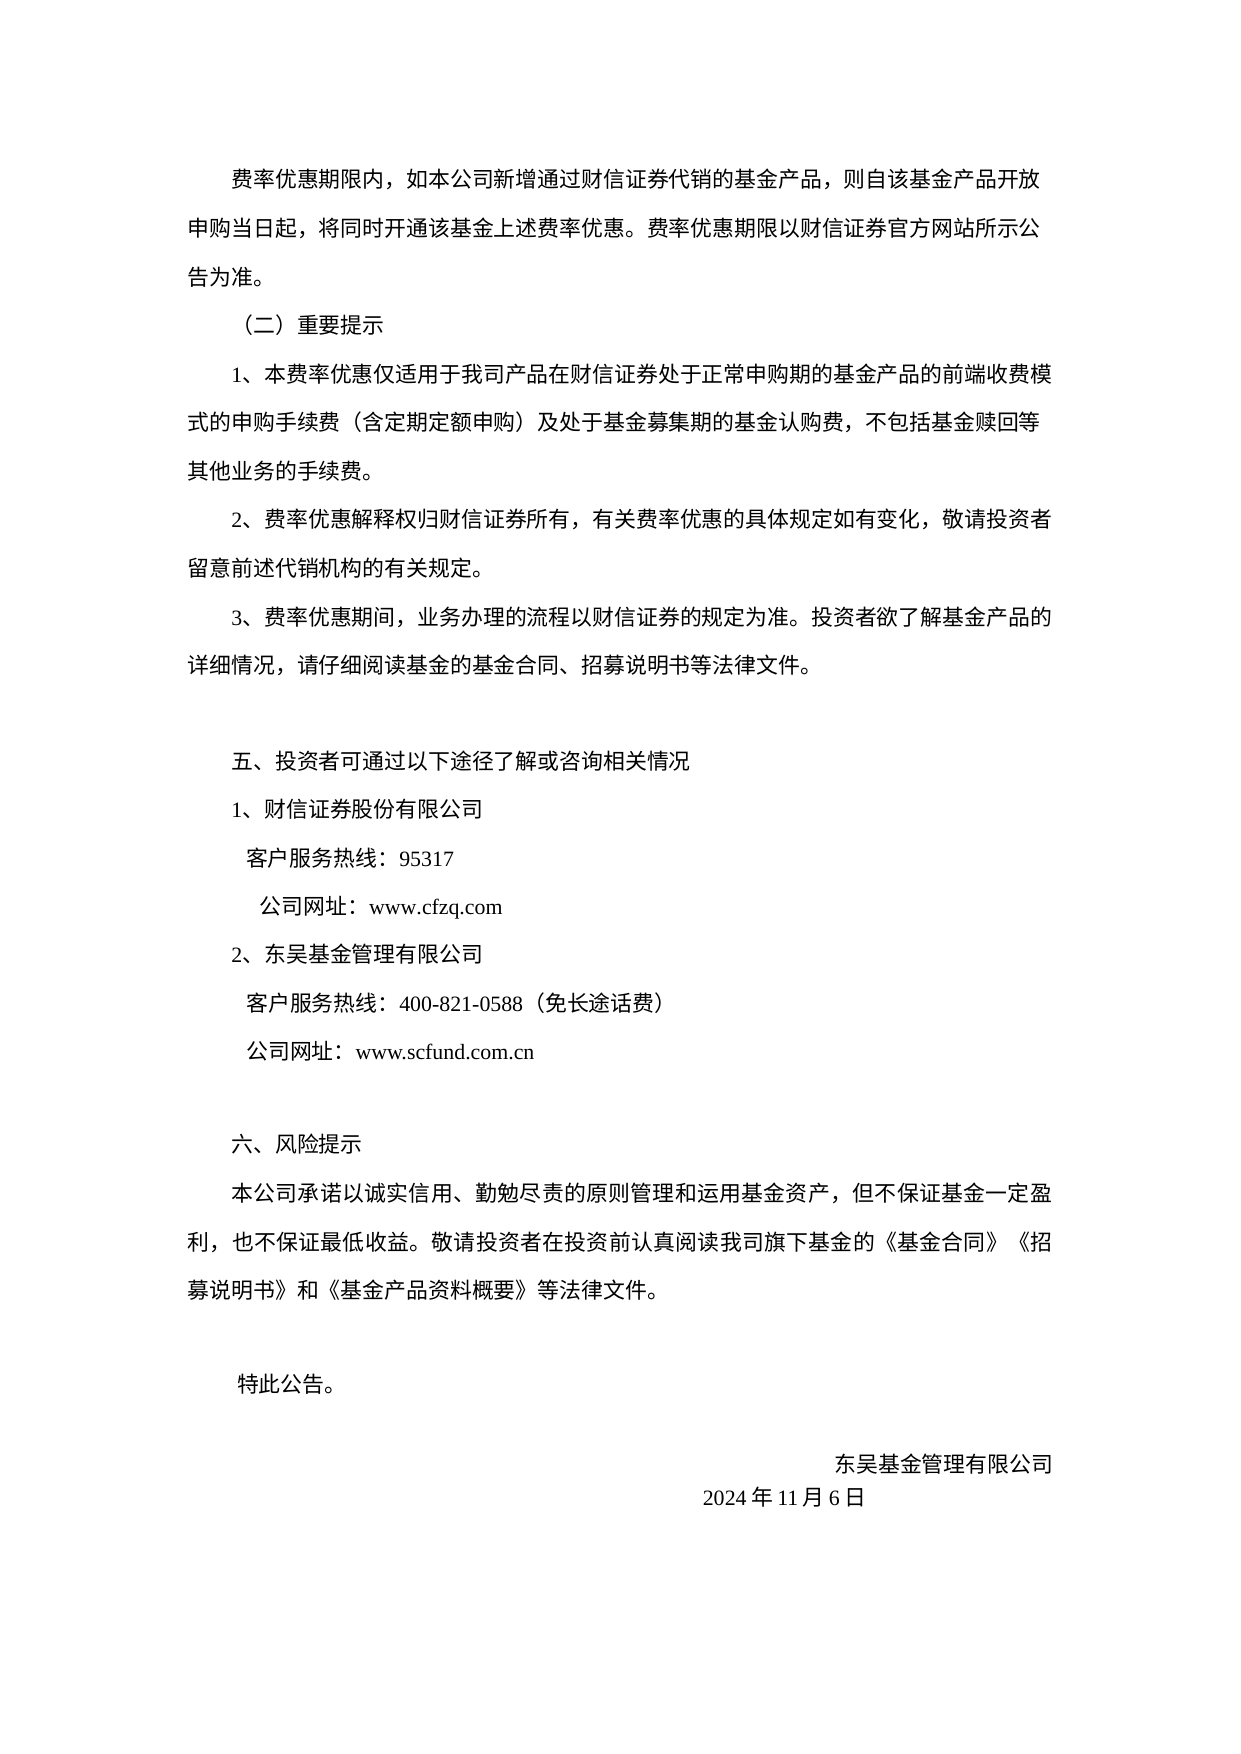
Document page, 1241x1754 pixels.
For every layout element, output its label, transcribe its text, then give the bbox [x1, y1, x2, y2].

text 2、东吴基金管理有限公司 [187, 937, 1053, 969]
text 本公司承诺以诚实信用、勤勉尽责的原则管理和运用基金资产，但不保证基金一定盈利，也不保证最低收益。敬请投资者在投资前认真阅读我司旗下基金的《基金合同》《招募说明书》和《基金产品资料概要》等法律文件。 [187, 1175, 1053, 1305]
text （二）重要提示 [187, 308, 1053, 340]
text 2024年11月6日 [187, 1479, 1053, 1512]
text 客户服务热线：400-821-0588（免长途话费） [187, 985, 1053, 1018]
text 五、投资者可通过以下途径了解或咨询相关情况 [187, 743, 1051, 776]
text 东吴基金管理有限公司 [187, 1447, 1053, 1479]
text 特此公告。 [187, 1366, 1053, 1399]
text 1、本费率优惠仅适用于我司产品在财信证券处于正常申购期的基金产品的前端收费模式的申购手续费（含定期定额申购）及处于基金募集期的基金认购费，不包括基金赎回等其他业务的手续费。 [187, 356, 1053, 486]
text 公司网址：www.cfzq.com [187, 888, 1053, 921]
text 费率优惠期限内，如本公司新增通过财信证券代销的基金产品，则自该基金产品开放申购当日起，将同时开通该基金上述费率优惠。费率优惠期限以财信证券官方网站所示公告为准。 [187, 162, 1053, 292]
text 客户服务热线：95317 [187, 840, 1053, 873]
text 1、财信证券股份有限公司 [187, 792, 1051, 824]
text 2、费率优惠解释权归财信证券所有，有关费率优惠的具体规定如有变化，敬请投资者留意前述代销机构的有关规定。 [187, 502, 1053, 583]
text 六、风险提示 [187, 1127, 1053, 1159]
text 3、费率优惠期间，业务办理的流程以财信证券的规定为准。投资者欲了解基金产品的详细情况，请仔细阅读基金的基金合同、招募说明书等法律文件。 [187, 599, 1053, 680]
text 公司网址：www.scfund.com.cn [187, 1033, 1053, 1066]
